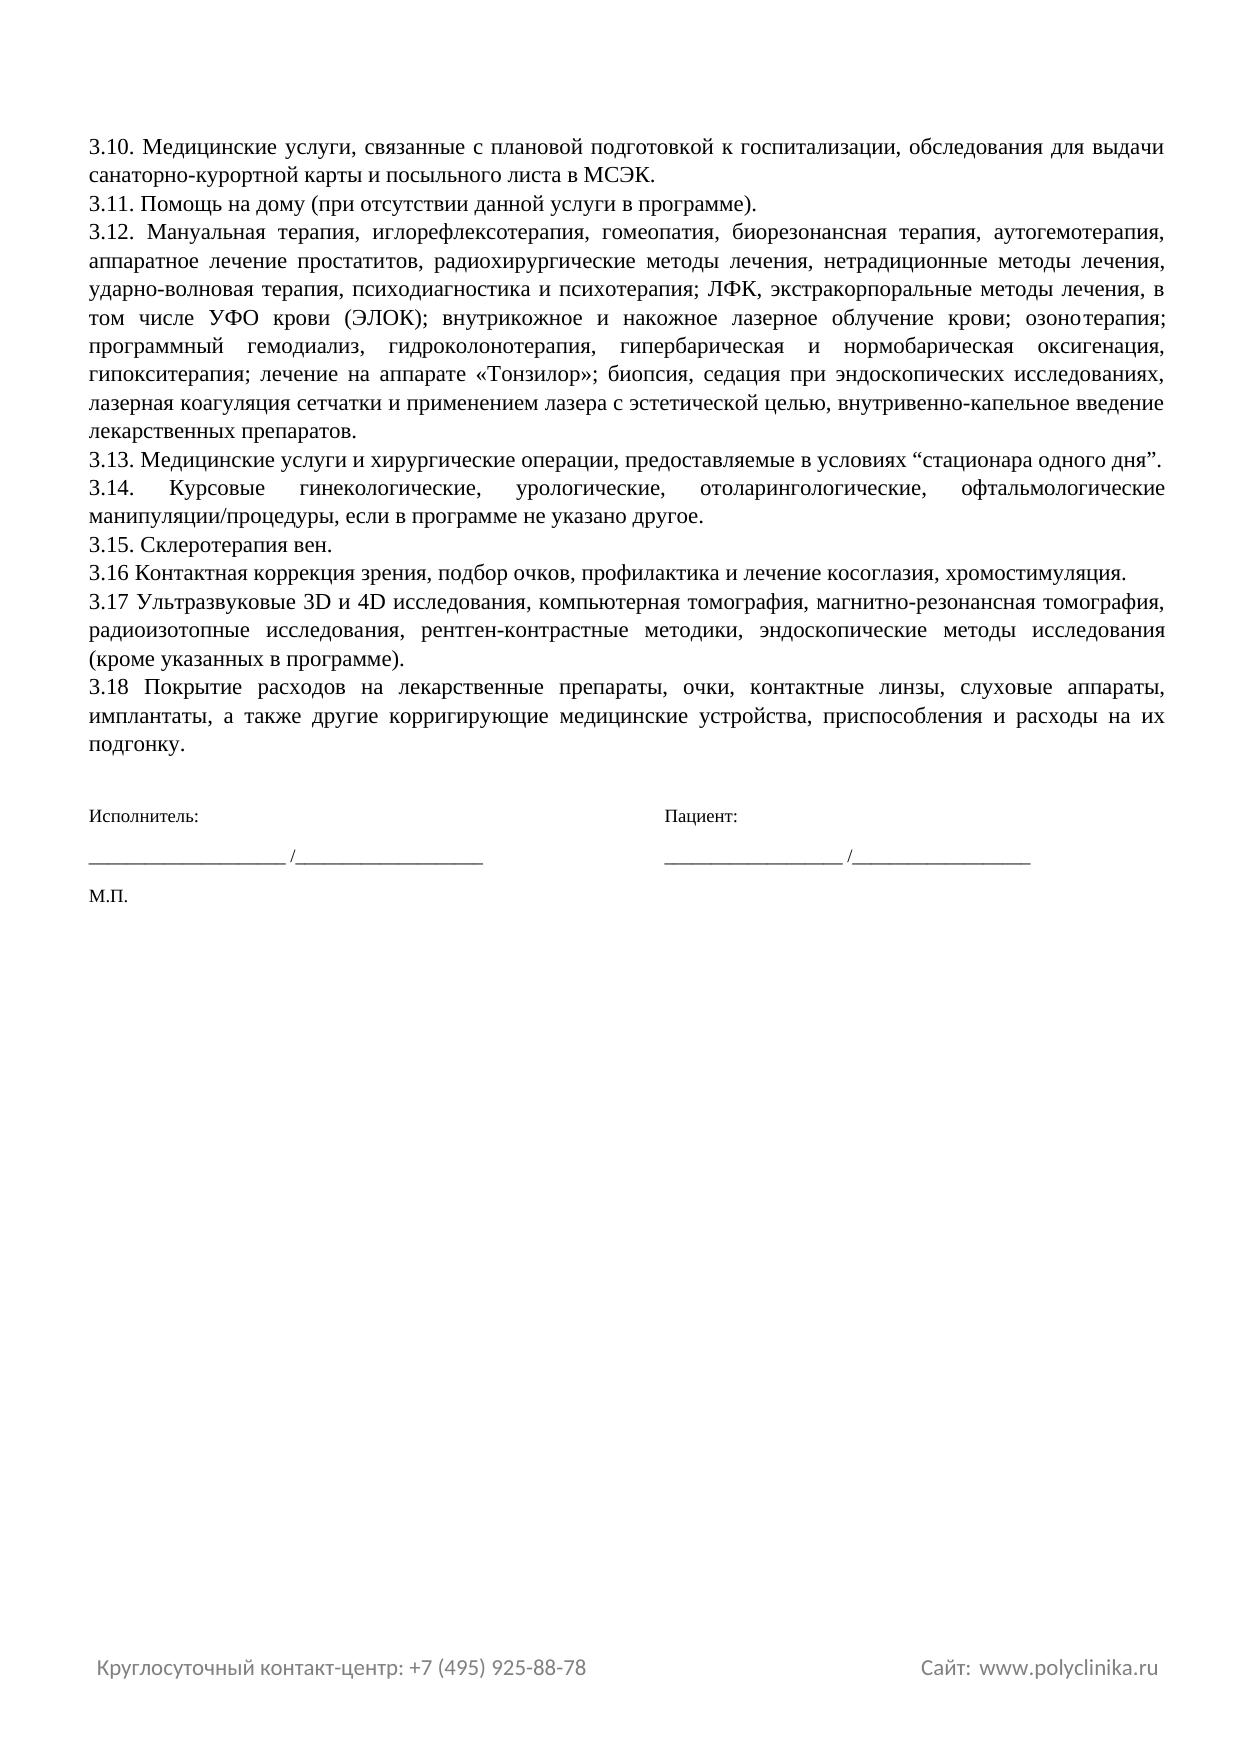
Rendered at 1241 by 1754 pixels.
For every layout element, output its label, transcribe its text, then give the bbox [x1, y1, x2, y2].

text 3.17 Ультразвуковые 3D и 4D исследования, компьютерная томография, магнитно-резонансная томография, радиоизотопные исследования, рентген-контрастные методики, эндоскопические методы исследования (кроме указанных в программе). [89, 588, 1166, 671]
text ___________________ /___________________ [664, 845, 1166, 866]
text 3.14. Курсовые гинекологические, урологические, отоларингологические, офтальмологические манипуляции/процедуры, если в программе не указано другое. [89, 474, 1166, 529]
text 3.11. Помощь на дому (при отсутствии данной услуги в программе). [89, 190, 1166, 216]
text 3.10. Медицинские услуги, связанные с плановой подготовкой к госпитализации, обследования для выдачи санаторно-курортной карты и посыльного листа в МСЭК. [89, 133, 1166, 188]
text _____________________ /____________________ [89, 845, 591, 866]
text 3.12. Мануальная терапия, иглорефлексотерапия, гомеопатия, биорезонансная терапия, аутогемотерапия, аппаратное лечение простатитов, радиохирургические методы лечения, нетрадиционные методы лечения, ударно-волновая терапия, психодиагностика и психотерапия; ЛФК, экстракорпоральные методы лечения, в том числе УФО крови (ЭЛОК); внутрикожное и накожное лазерное облучение крови; озонотерапия; программный гемодиализ, гидроколонотерапия, гипербарическая и нормобарическая оксигенация, гипокситерапия; лечение на аппарате «Тонзилор»; биопсия, седация при эндоскопических исследованиях, лазерная коагуляция сетчатки и применением лазера с эстетической целью, внутривенно-капельное введение лекарственных препаратов. [89, 218, 1166, 444]
text Пациент: [664, 805, 1166, 827]
text 3.18 Покрытие расходов на лекарственные препараты, очки, контактные линзы, слуховые аппараты, имплантаты, а также другие корригирующие медицинские устройства, приспособления и расходы на их подгонку. [89, 673, 1166, 756]
text Исполнитель: [89, 805, 591, 827]
text 3.16 Контактная коррекция зрения, подбор очков, профилактика и лечение косоглазия, хромостимуляция. [89, 559, 1166, 586]
text М.П. [89, 885, 591, 906]
text 3.15. Склеротерапия вен. [89, 531, 1166, 557]
text 3.13. Медицинские услуги и хирургические операции, предоставляемые в условиях “стационара одного дня”. [89, 446, 1166, 472]
